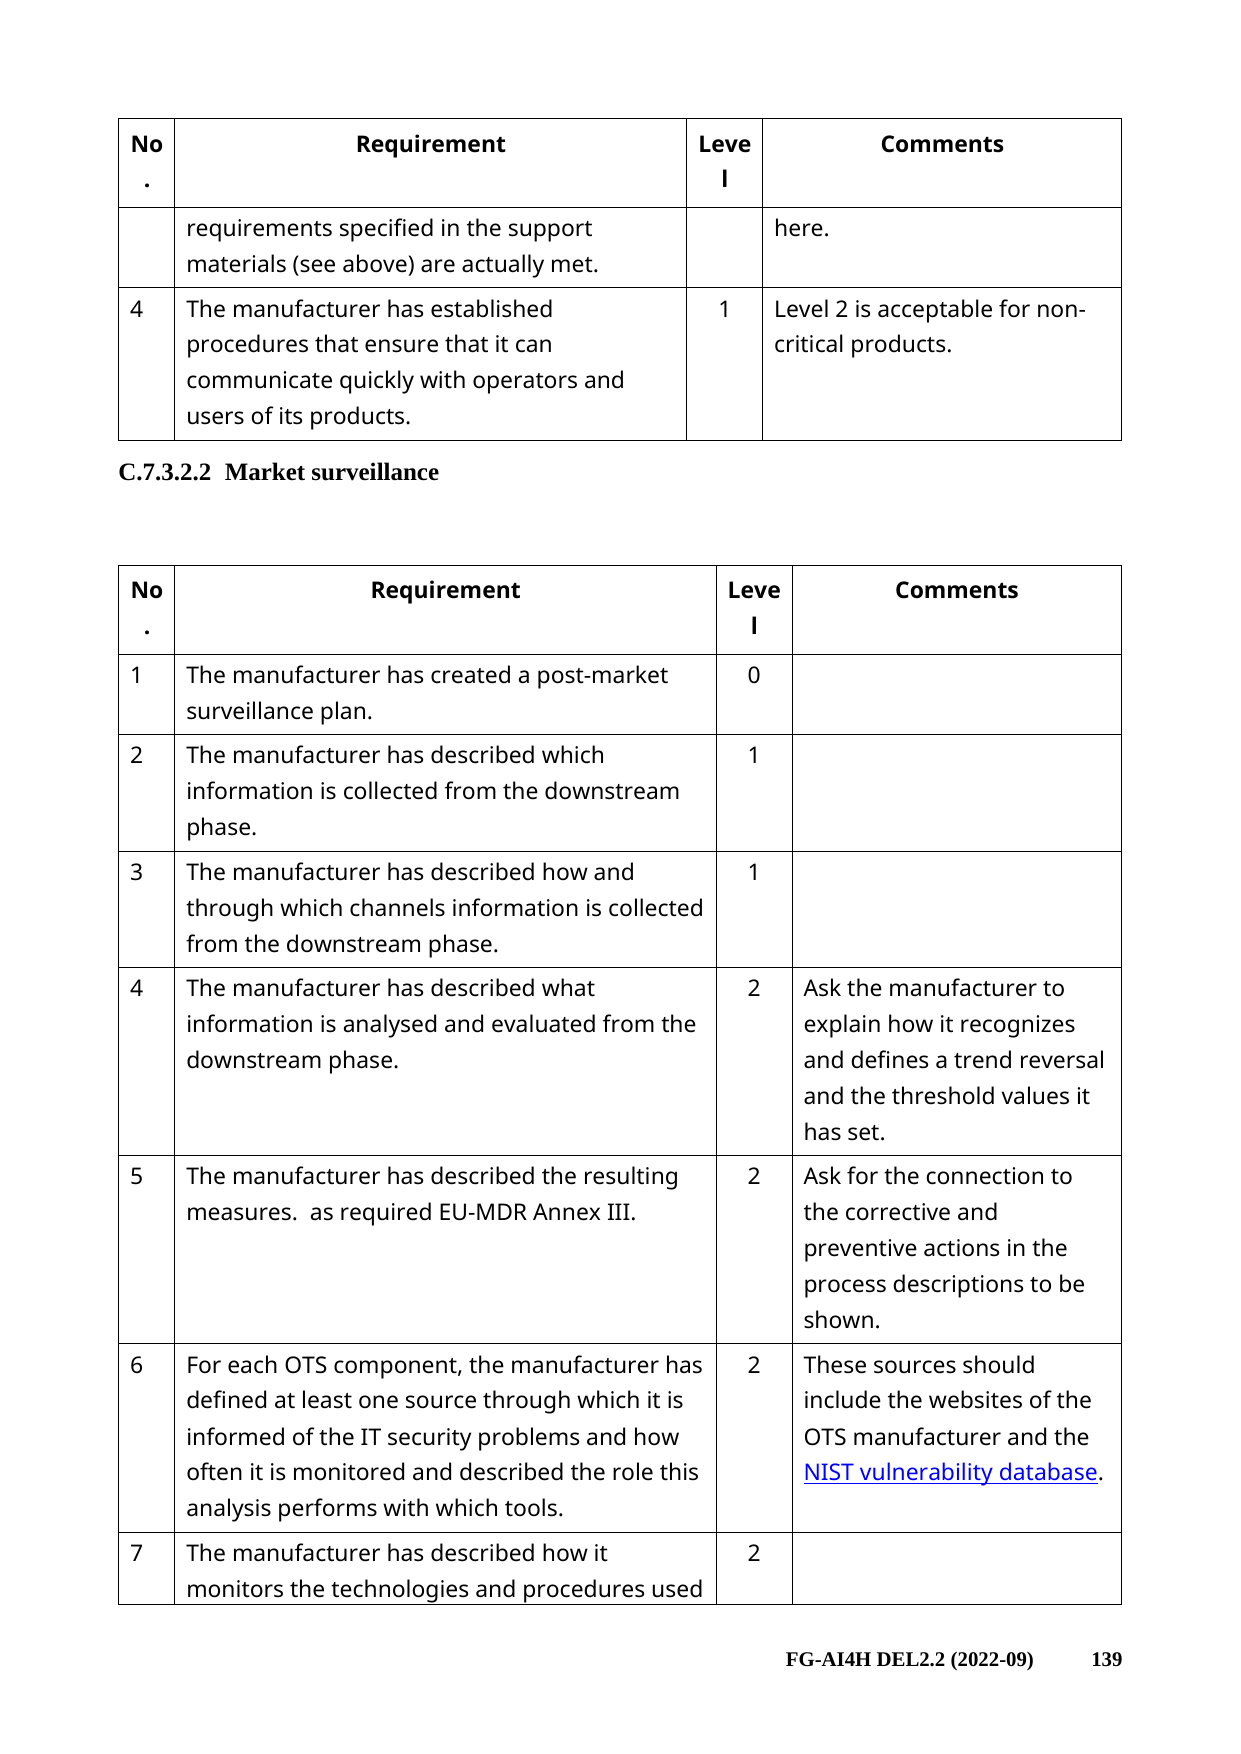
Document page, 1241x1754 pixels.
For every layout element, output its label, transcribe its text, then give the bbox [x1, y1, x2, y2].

table_cell The manufacturer has described what information is analysed and evaluated from the downstream phase. [175, 968, 716, 1155]
table_header Requirement [175, 566, 716, 654]
table_cell 1 [119, 655, 174, 734]
table_cell 2 [717, 1344, 792, 1532]
table_cell 3 [119, 208, 174, 287]
table_cell 6 [119, 1344, 174, 1532]
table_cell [175, 208, 686, 287]
table_cell 5 [119, 1156, 174, 1343]
table_header No. [119, 566, 174, 654]
table_header Level [687, 119, 762, 207]
table_cell 4 [119, 288, 174, 439]
table_cell 2 [119, 735, 174, 851]
table_cell 1 [687, 208, 762, 287]
table_cell The manufacturer has described how and through which channels information is collected from the downstream phase. [175, 852, 716, 967]
table_header No. [119, 119, 174, 207]
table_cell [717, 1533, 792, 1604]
table_cell The manufacturer has described the resulting measures. as required EU-MDR Annex III. [175, 1156, 716, 1343]
table_cell [793, 735, 1121, 851]
table_cell For each OTS component, the manufacturer has defined at least one source through which it is informed of the IT security problems and how often it is monitored and described the role this analysis performs with which tools. [175, 1344, 716, 1532]
table_cell 7 [119, 1533, 174, 1604]
table_cell Ask for the connection to the corrective and preventive actions in the process descriptions to be shown. [793, 1156, 1121, 1343]
table_cell 1 [717, 852, 792, 967]
table_cell These sources should include the websites of the OTS manufacturer and the NIST vulnerability database. [793, 1344, 1121, 1532]
table_cell 1 [687, 288, 762, 439]
subtitle C.7.3.2.2 Market surveillance [118, 457, 1122, 486]
table_cell The manufacturer has established procedures that ensure that it can communicate quickly with operators and users of its products. [175, 288, 686, 439]
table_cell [175, 1533, 716, 1604]
table_cell Ask the manufacturer to explain how it recognizes and defines a trend reversal and the threshold values it has set. [793, 968, 1121, 1155]
table_cell The manufacturer has created a post-market surveillance plan. [175, 655, 716, 734]
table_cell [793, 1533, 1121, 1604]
table_cell 0 [717, 655, 792, 734]
table_cell [793, 852, 1121, 967]
table_cell 2 [717, 1156, 792, 1343]
table_cell 1 [717, 735, 792, 851]
table_cell 4 [119, 968, 174, 1155]
table_header Level [717, 566, 792, 654]
table_cell 3 [119, 852, 174, 967]
table_cell [793, 655, 1121, 734]
table_header Comments [793, 566, 1121, 654]
table_cell The manufacturer has described which information is collected from the downstream phase. [175, 735, 716, 851]
table_header Comments [763, 119, 1121, 207]
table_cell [763, 208, 1121, 287]
table_cell Level 2 is acceptable for non-critical products. [763, 288, 1121, 439]
table_header Requirement [175, 119, 686, 207]
table_cell 2 [717, 968, 792, 1155]
